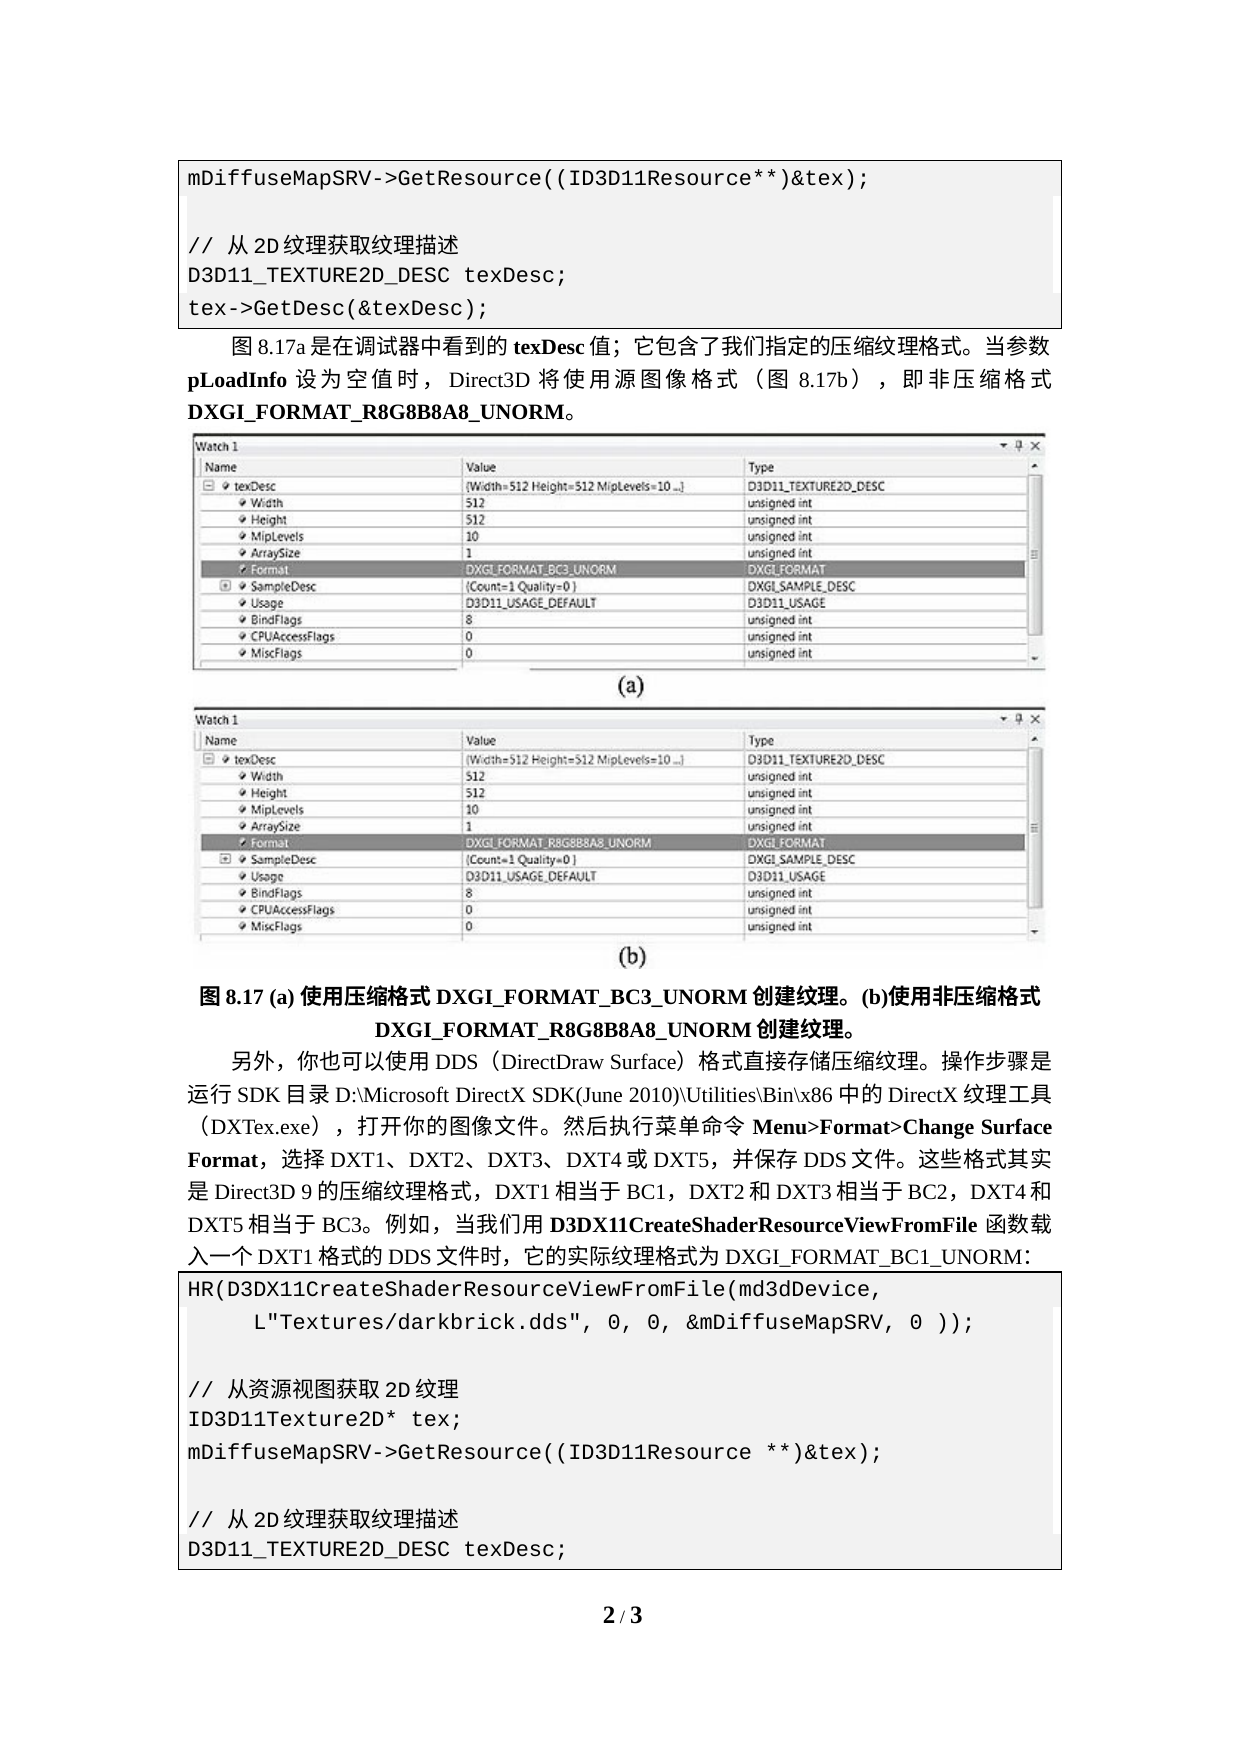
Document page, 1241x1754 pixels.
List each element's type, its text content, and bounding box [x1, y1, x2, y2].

text 图8.17 (a) 使用压缩格式DXGI_FORMAT_BC3_UNORM创建纹理。(b)使用非压缩格式DXGI_FORMAT_R8G8B8A8_UNORM创建纹理。 [187, 979, 1053, 1044]
text ID3D11Texture2D* tex; [187, 1404, 1053, 1437]
text tex->GetDesc(&texDesc); [179, 290, 1061, 328]
text // 从2D纹理获取纹理描述 [187, 228, 1053, 261]
text 另外，你也可以使用DDS（DirectDraw Surface）格式直接存储压缩纹理。操作步骤是运行SDK目录D:\Microsoft DirectX SDK(June 2010)\Utilities\Bin\x86中的DirectX纹理工具（DXTex.exe），打开你的图像文件。然后执行菜单命令Menu>Format>Change Surface Format，选择DXT1、DXT2、DXT3、DXT4或DXT5，并保存DDS文件。这些格式其实是Direct3D 9的压缩纹理格式，DXT1相当于BC1，DXT2和DXT3相当于BC2，DXT4和DXT5相当于BC3。例如，当我们用D3DX11CreateShaderResourceViewFromFile 函数载入一个DXT1格式的DDS文件时，它的实际纹理格式为DXGI_FORMAT_BC1_UNORM： [187, 1044, 1053, 1271]
text mDiffuseMapSRV->GetResource((ID3D11Resource**)&tex); [179, 161, 1061, 196]
text mDiffuseMapSRV->GetResource((ID3D11Resource **)&tex); [187, 1437, 1053, 1469]
picture [187, 426, 1053, 969]
text D3D11_TEXTURE2D_DESC texDesc; [179, 1531, 1061, 1569]
text // 从资源视图获取2D纹理 [187, 1372, 1053, 1404]
text // 从2D纹理获取纹理描述 [187, 1502, 1053, 1531]
text L"Textures/darkbrick.dds", 0, 0, &mDiffuseMapSRV, 0 )); [187, 1307, 1053, 1339]
text 图8.17a是在调试器中看到的texDesc值；它包含了我们指定的压缩纹理格式。当参数pLoadInfo设为空值时，Direct3D将使用源图像格式（图8.17b），即非压缩格式DXGI_FORMAT_R8G8B8A8_UNORM。 [187, 329, 1053, 426]
text HR(D3DX11CreateShaderResourceViewFromFile(md3dDevice, [179, 1273, 1061, 1307]
text D3D11_TEXTURE2D_DESC texDesc; [187, 261, 1053, 290]
